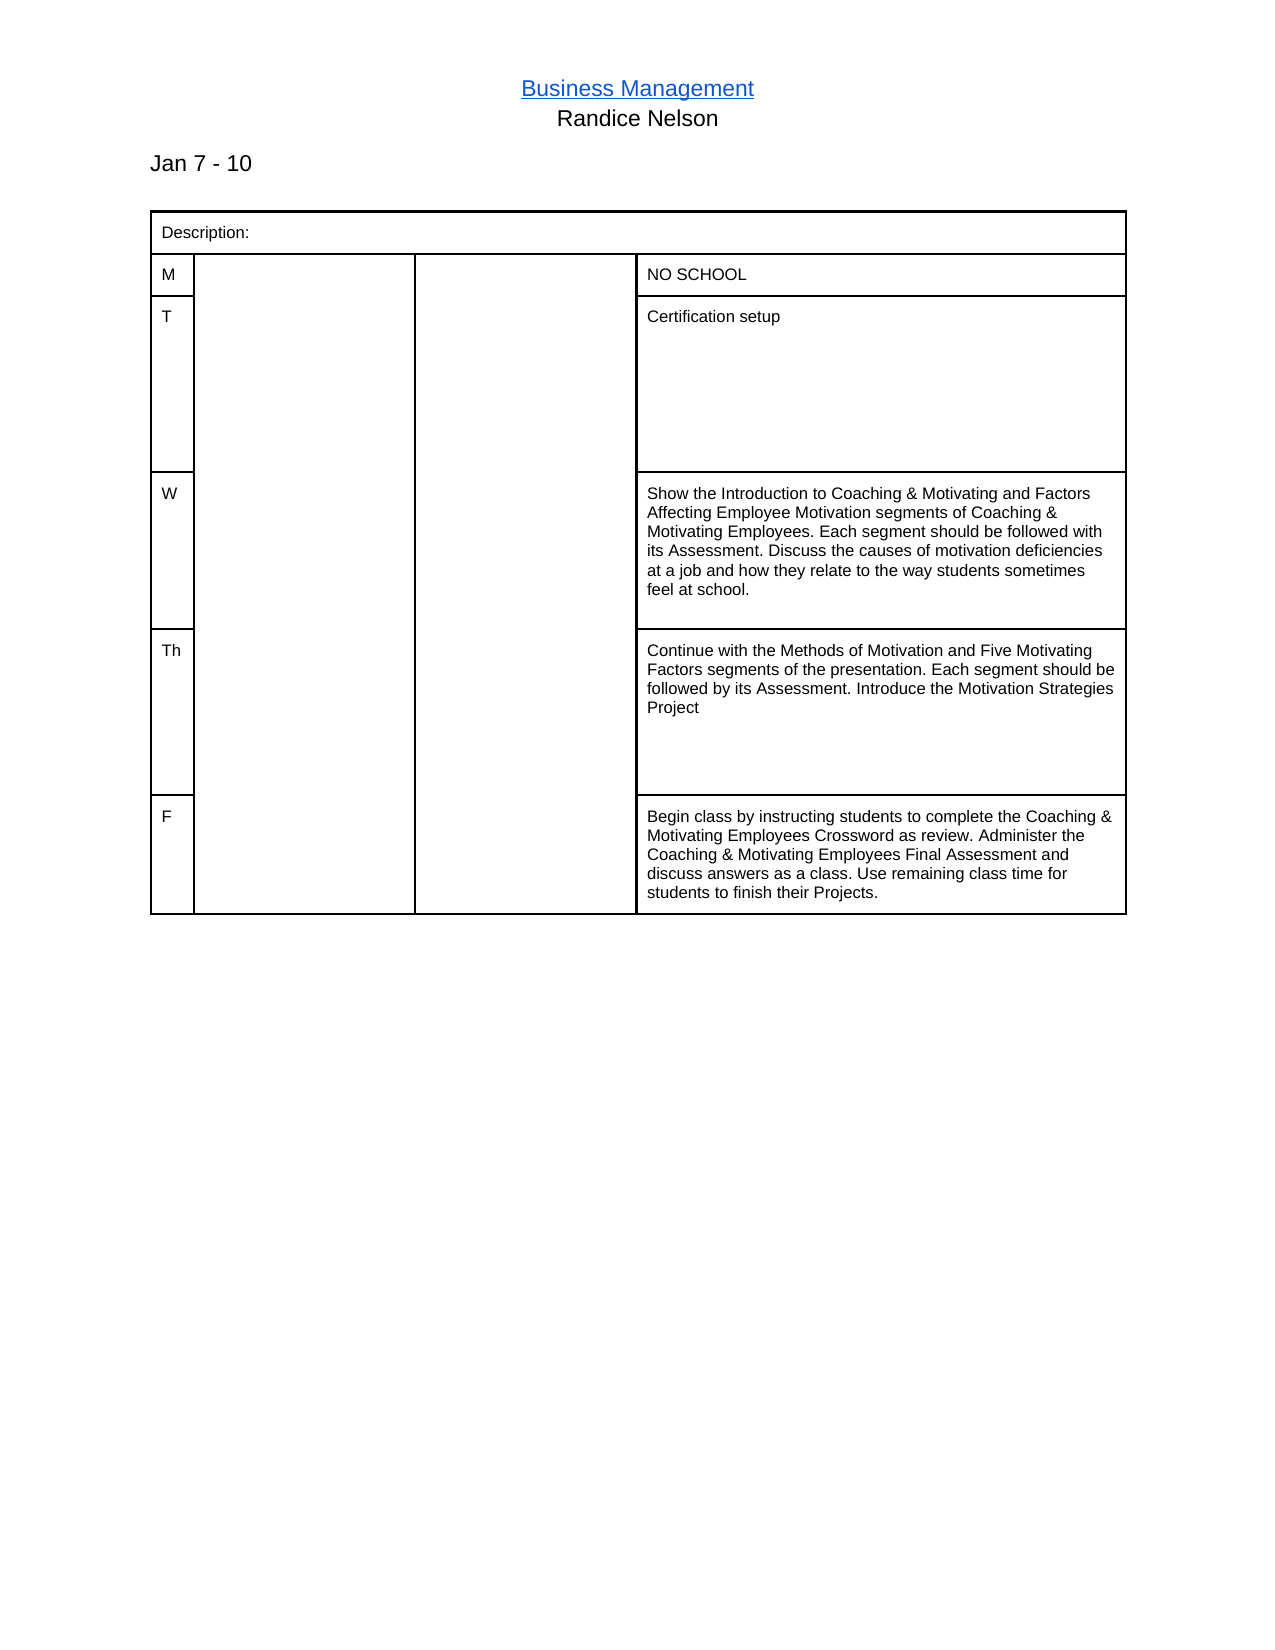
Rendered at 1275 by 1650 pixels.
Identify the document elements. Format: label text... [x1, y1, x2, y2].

table_cell Begin class by instructing students to complete the Coaching & Motivating Employees Crossword as review. Administer the Coaching & Motivating Employees Final Assessment and discuss answers as a class. Use remaining class time for students to finish their Projects. [638, 796, 1125, 913]
text Jan 7 - 10 [150, 150, 1125, 176]
table_cell W [152, 473, 193, 628]
table_cell NO SCHOOL [638, 255, 1125, 294]
table_cell F [152, 796, 193, 913]
table_cell Th [152, 630, 193, 794]
table_cell [195, 255, 414, 913]
table_cell T [152, 297, 193, 471]
table_cell Certification setup [638, 297, 1125, 471]
table_header Description: [152, 213, 1125, 252]
table_cell Show the Introduction to Coaching & Motivating and Factors Affecting Employee Motivation segments of Coaching & Motivating Employees. Each segment should be followed with its Assessment. Discuss the causes of motivation deficiencies at a job and how they relate to the way students sometimes feel at school. [638, 473, 1125, 628]
table_cell M [152, 255, 193, 294]
table_cell Continue with the Methods of Motivation and Five Motivating Factors segments of the presentation. Each segment should be followed by its Assessment. Introduce the Motivation Strategies Project [638, 630, 1125, 794]
table_cell [416, 255, 635, 913]
